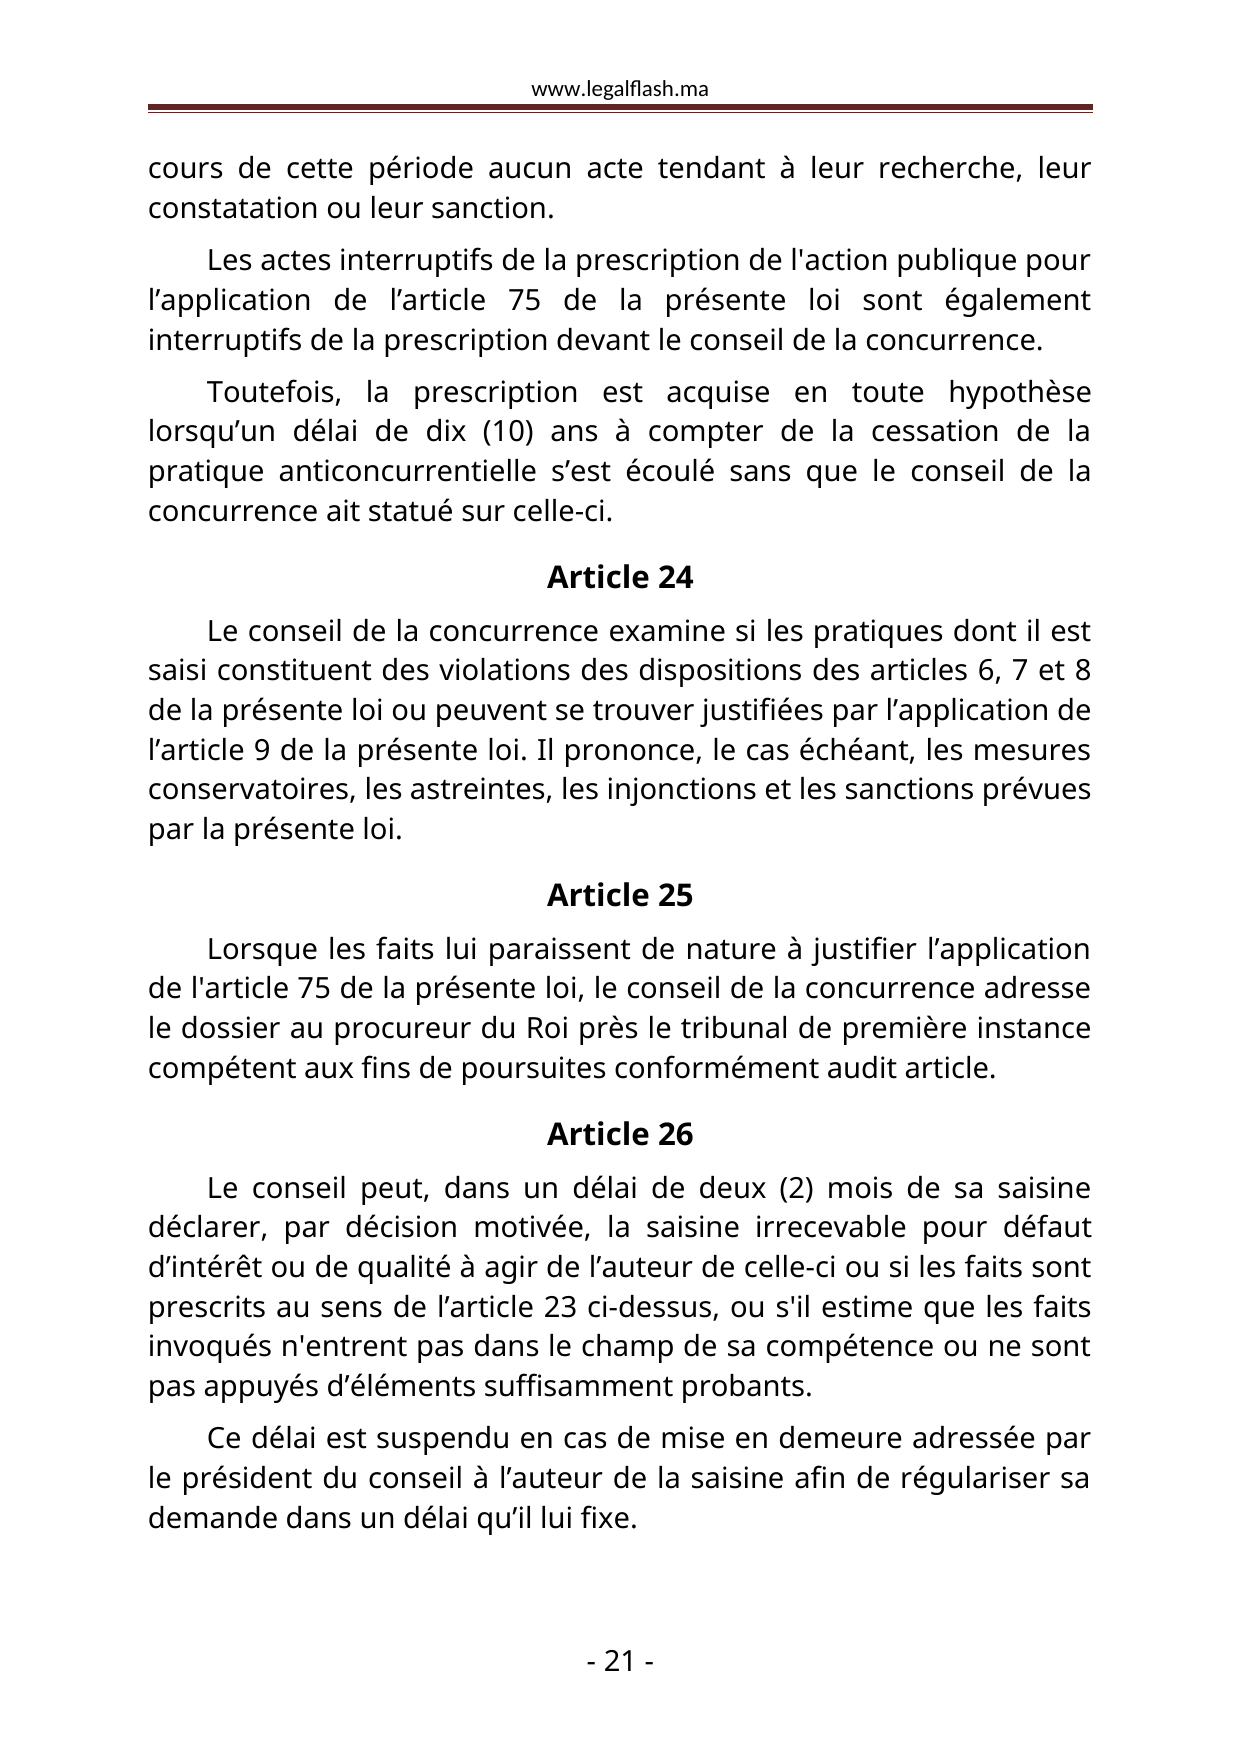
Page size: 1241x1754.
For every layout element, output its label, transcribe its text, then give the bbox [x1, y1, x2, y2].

text Lorsque les faits lui paraissent de nature à justifier l’application de l'article 75 de la présente loi, le conseil de la concurrence adresse le dossier au procureur du Roi près le tribunal de première instance compétent aux fins de poursuites conformément audit article. [148, 928, 1093, 1087]
text Ce délai est suspendu en cas de mise en demeure adressée par le président du conseil à l’auteur de la saisine afin de régulariser sa demande dans un délai qu’il lui fixe. [148, 1418, 1093, 1537]
subtitle Article 25 [148, 873, 1093, 916]
text Le conseil peut, dans un délai de deux (2) mois de sa saisine déclarer, par décision motivée, la saisine irrecevable pour défaut d’intérêt ou de qualité à agir de l’auteur de celle-ci ou si les faits sont prescrits au sens de l’article 23 ci-dessus, ou s'il estime que les faits invoqués n'entrent pas dans le champ de sa compétence ou ne sont pas appuyés d’éléments suffisamment probants. [148, 1167, 1093, 1405]
subtitle Article 24 [148, 555, 1093, 597]
text Toutefois, la prescription est acquise en toute hypothèse lorsqu’un délai de dix (10) ans à compter de la cessation de la pratique anticoncurrentielle s’est écoulé sans que le conseil de la concurrence ait statué sur celle-ci. [148, 371, 1093, 530]
text Le conseil de la concurrence examine si les pratiques dont il est saisi constituent des violations des dispositions des articles 6, 7 et 8 de la présente loi ou peuvent se trouver justifiées par l’application de l’article 9 de la présente loi. Il prononce, le cas échéant, les mesures conservatoires, les astreintes, les injonctions et les sanctions prévues par la présente loi. [148, 610, 1093, 848]
subtitle Article 26 [148, 1112, 1093, 1154]
text Les actes interruptifs de la prescription de l'action publique pour l’application de l’article 75 de la présente loi sont également interruptifs de la prescription devant le conseil de la concurrence. [148, 239, 1093, 358]
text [148, 148, 1093, 227]
